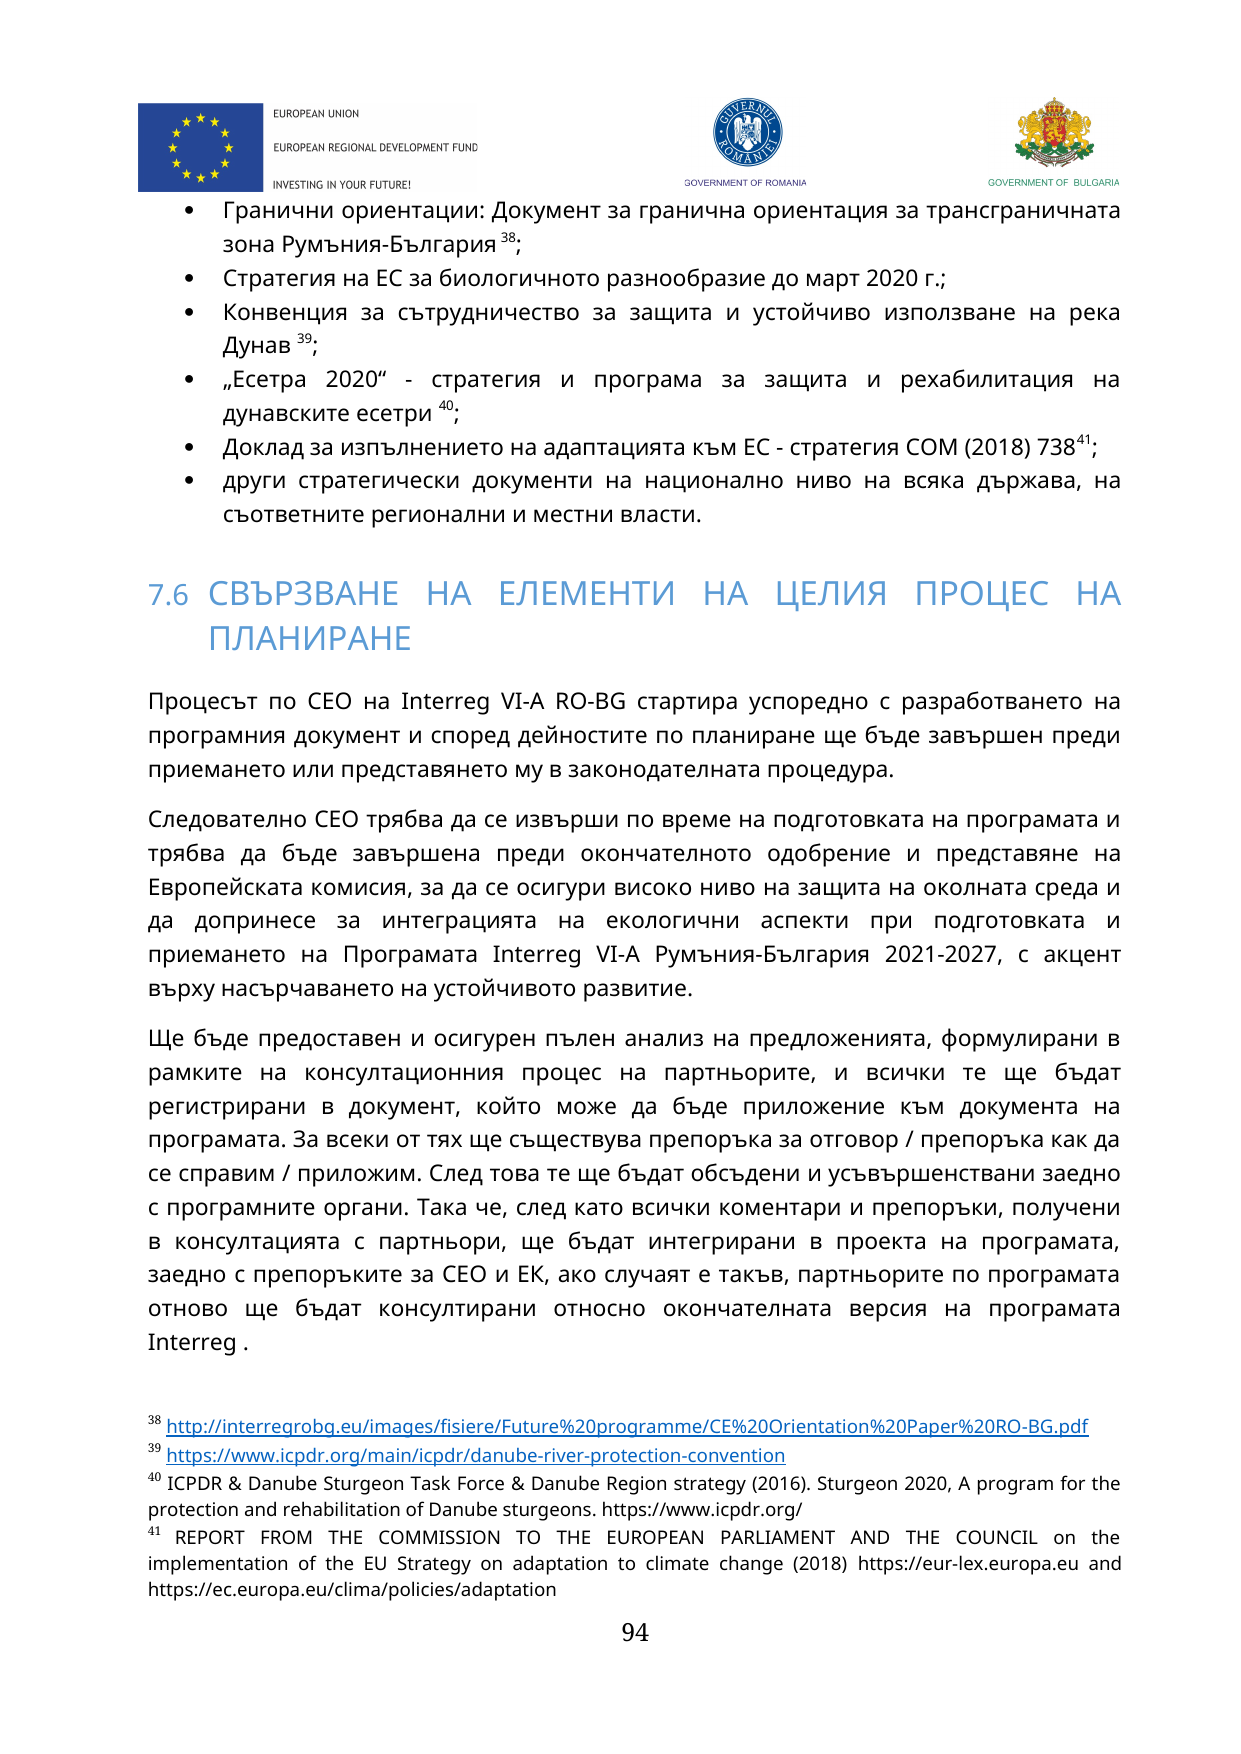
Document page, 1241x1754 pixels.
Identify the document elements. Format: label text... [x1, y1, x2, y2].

list „Есетра 2020“ - стратегия и програма за защита и рехабилитация на дунавските есетри ; [185, 363, 1122, 428]
picture [988, 97, 1120, 118]
picture [138, 103, 478, 192]
text Следователно СЕО трябва да се извърши по време на подготовката на програмата и трябва да бъде завършена преди окончателното одобрение и представяне на Европейската комисия, за да се осигури високо ниво на защита на околната среда и да допринесе за интеграцията на екологични аспекти при подготовката и приемането на Програмата Interreg VI-A Румъния-България 2021-2027, с акцент върху насърчаването на устойчивото развитие. [148, 803, 1122, 1003]
text Ще бъде предоставен и осигурен пълен анализ на предложенията, формулирани в рамките на консултационния процес на партньорите, и всички те ще бъдат регистрирани в документ, който може да бъде приложение към документа на програмата. За всеки от тях ще съществува препоръка за отговор / препоръка как да се справим / приложим. След това те ще бъдат обсъдени и усъвършенствани заедно с програмните органи. Така че, след като всички коментари и препоръки, получени в консултацията с партньори, ще бъдат интегрирани в проекта на програмата, заедно с препоръките за СЕО и ЕК, ако случаят е такъв, партньорите по програмата отново ще бъдат консултирани относно окончателната версия на програмата Interreg . [148, 1022, 1122, 1357]
list Стратегия на ЕС за биологичното разнообразие до март 2020 г.; [185, 262, 1122, 293]
subtitle СВЪРЗВАНЕ НА ЕЛЕМЕНТИ НА ЦЕЛИЯ ПРОЦЕС НА ПЛАНИРАНЕ [148, 569, 1122, 660]
list Конвенция за сътрудничество за защита и устойчиво използване на река Дунав ; [185, 296, 1122, 361]
list Гранични ориентации: Документ за гранична ориентация за трансграничната зона Румъния-България ; [185, 118, 1122, 259]
text Процесът по СЕО на Interreg VI-A RO-BG стартира успоредно с разработването на програмния документ и според дейностите по планиране ще бъде завършен преди приемането или представянето му в законодателната процедура. [148, 685, 1122, 784]
list други стратегически документи на национално ниво на всяка държава, на съответните регионални и местни власти. [185, 464, 1122, 529]
list Доклад за изпълнението на адаптацията към ЕС - стратегия COM (2018) 738; [185, 431, 1122, 462]
picture [684, 97, 807, 118]
